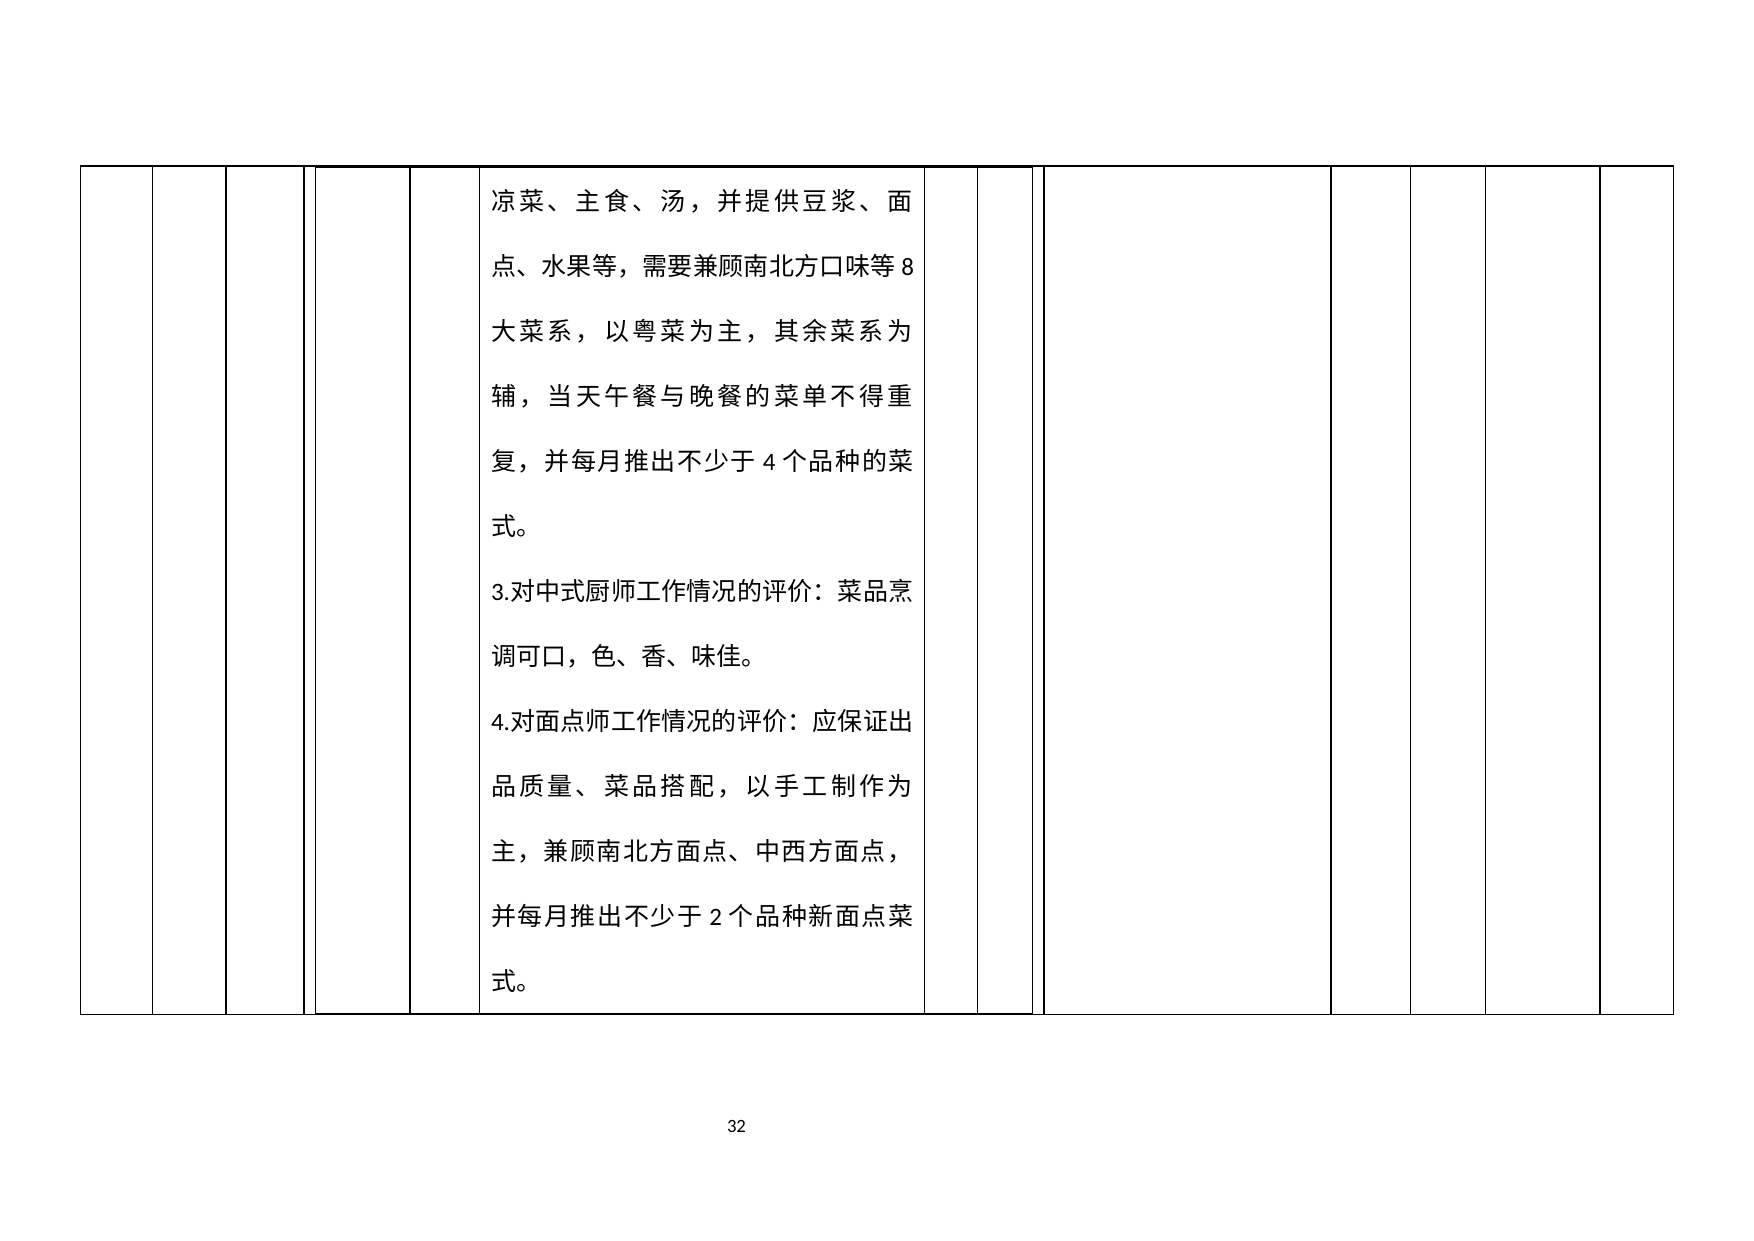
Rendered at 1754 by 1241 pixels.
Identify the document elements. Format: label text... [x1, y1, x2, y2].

table_cell [1332, 167, 1410, 1014]
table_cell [411, 168, 479, 1013]
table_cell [305, 167, 315, 1014]
table_cell [1411, 167, 1485, 1014]
table_cell [153, 167, 225, 1014]
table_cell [480, 168, 924, 1013]
table_cell [1045, 167, 1330, 1014]
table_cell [978, 168, 1032, 1013]
table_cell 36 [81, 167, 152, 1014]
table_cell [227, 167, 303, 1014]
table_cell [316, 168, 409, 1013]
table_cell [1033, 167, 1043, 1014]
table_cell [925, 168, 977, 1013]
table_cell [1486, 167, 1599, 1014]
table_cell [1601, 167, 1673, 1014]
